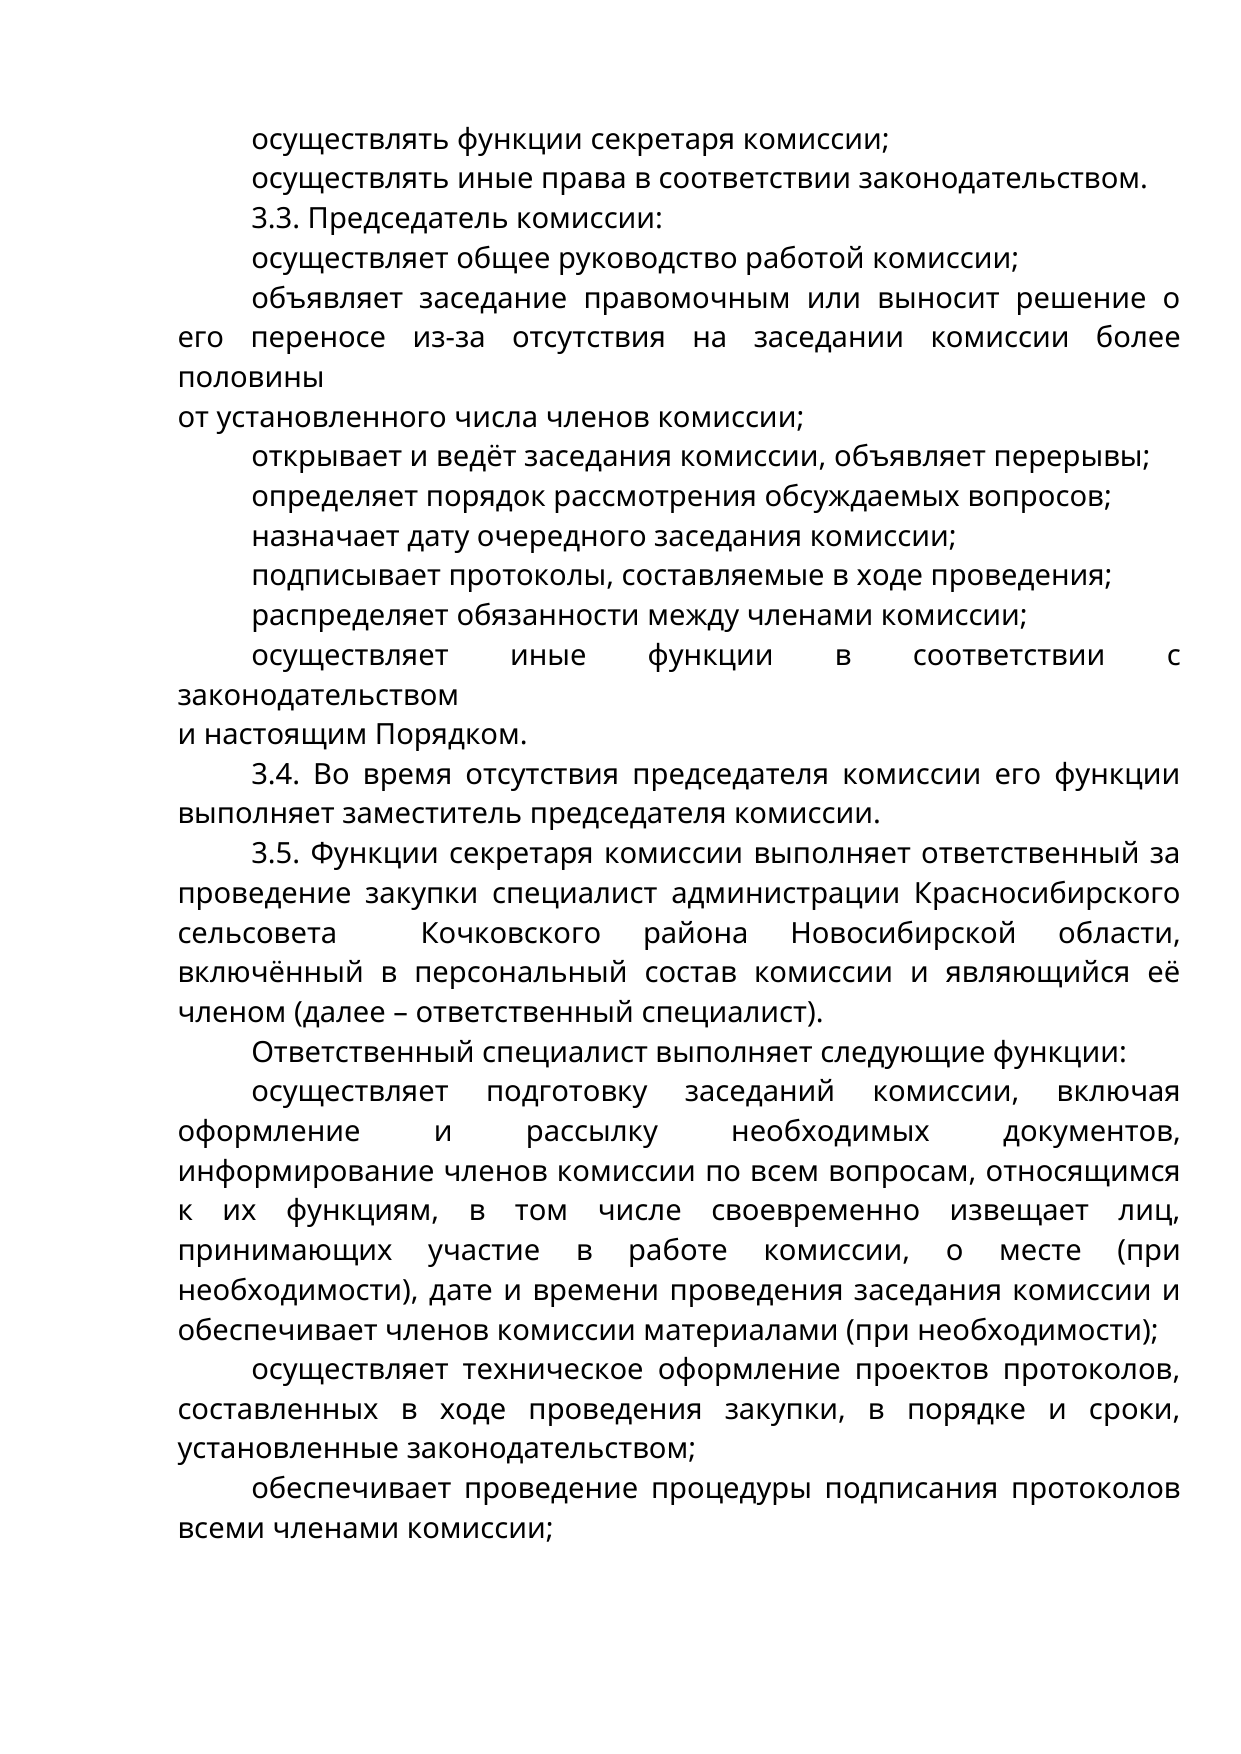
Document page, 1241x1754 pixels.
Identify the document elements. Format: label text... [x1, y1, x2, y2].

text открывает и ведёт заседания комиссии, объявляет перерывы; [177, 436, 1181, 475]
text осуществляет техническое оформление проектов протоколов, составленных в ходе проведения закупки, в порядке и сроки, установленные законодательством; [177, 1348, 1181, 1467]
text осуществлять функции секретаря комиссии; [177, 118, 1181, 158]
text обеспечивает проведение процедуры подписания протоколов всеми членами комиссии; [177, 1467, 1181, 1547]
text осуществляет иные функции в соответствии с законодательством и настоящим Порядком. [177, 634, 1181, 753]
text 3.5. Функции секретаря комиссии выполняет ответственный за проведение закупки специалист администрации Красносибирского сельсовета Кочковского района Новосибирской области, включённый в персональный состав комиссии и являющийся её членом (далее – ответственный специалист). [177, 832, 1181, 1031]
text 3.4. Во время отсутствия председателя комиссии его функции выполняет заместитель председателя комиссии. [177, 753, 1181, 832]
text осуществляет подготовку заседаний комиссии, включая оформление и рассылку необходимых документов, информирование членов комиссии по всем вопросам, относящимся к их функциям, в том числе своевременно извещает лиц, принимающих участие в работе комиссии, о месте (при необходимости), дате и времени проведения заседания комиссии и обеспечивает членов комиссии материалами (при необходимости); [177, 1071, 1181, 1348]
text осуществлять иные права в соответствии законодательством. [177, 158, 1181, 197]
text определяет порядок рассмотрения обсуждаемых вопросов; [177, 475, 1181, 515]
text 3.3. Председатель комиссии: [177, 197, 1181, 237]
text Ответственный специалист выполняет следующие функции: [177, 1031, 1181, 1071]
text назначает дату очередного заседания комиссии; [177, 515, 1181, 555]
text распределяет обязанности между членами комиссии; [177, 594, 1181, 634]
text осуществляет общее руководство работой комиссии; [177, 237, 1181, 277]
text объявляет заседание правомочным или выносит решение о его переносе из-за отсутствия на заседании комиссии более половины от установленного числа членов комиссии; [177, 277, 1181, 436]
text подписывает протоколы, составляемые в ходе проведения; [177, 555, 1181, 594]
